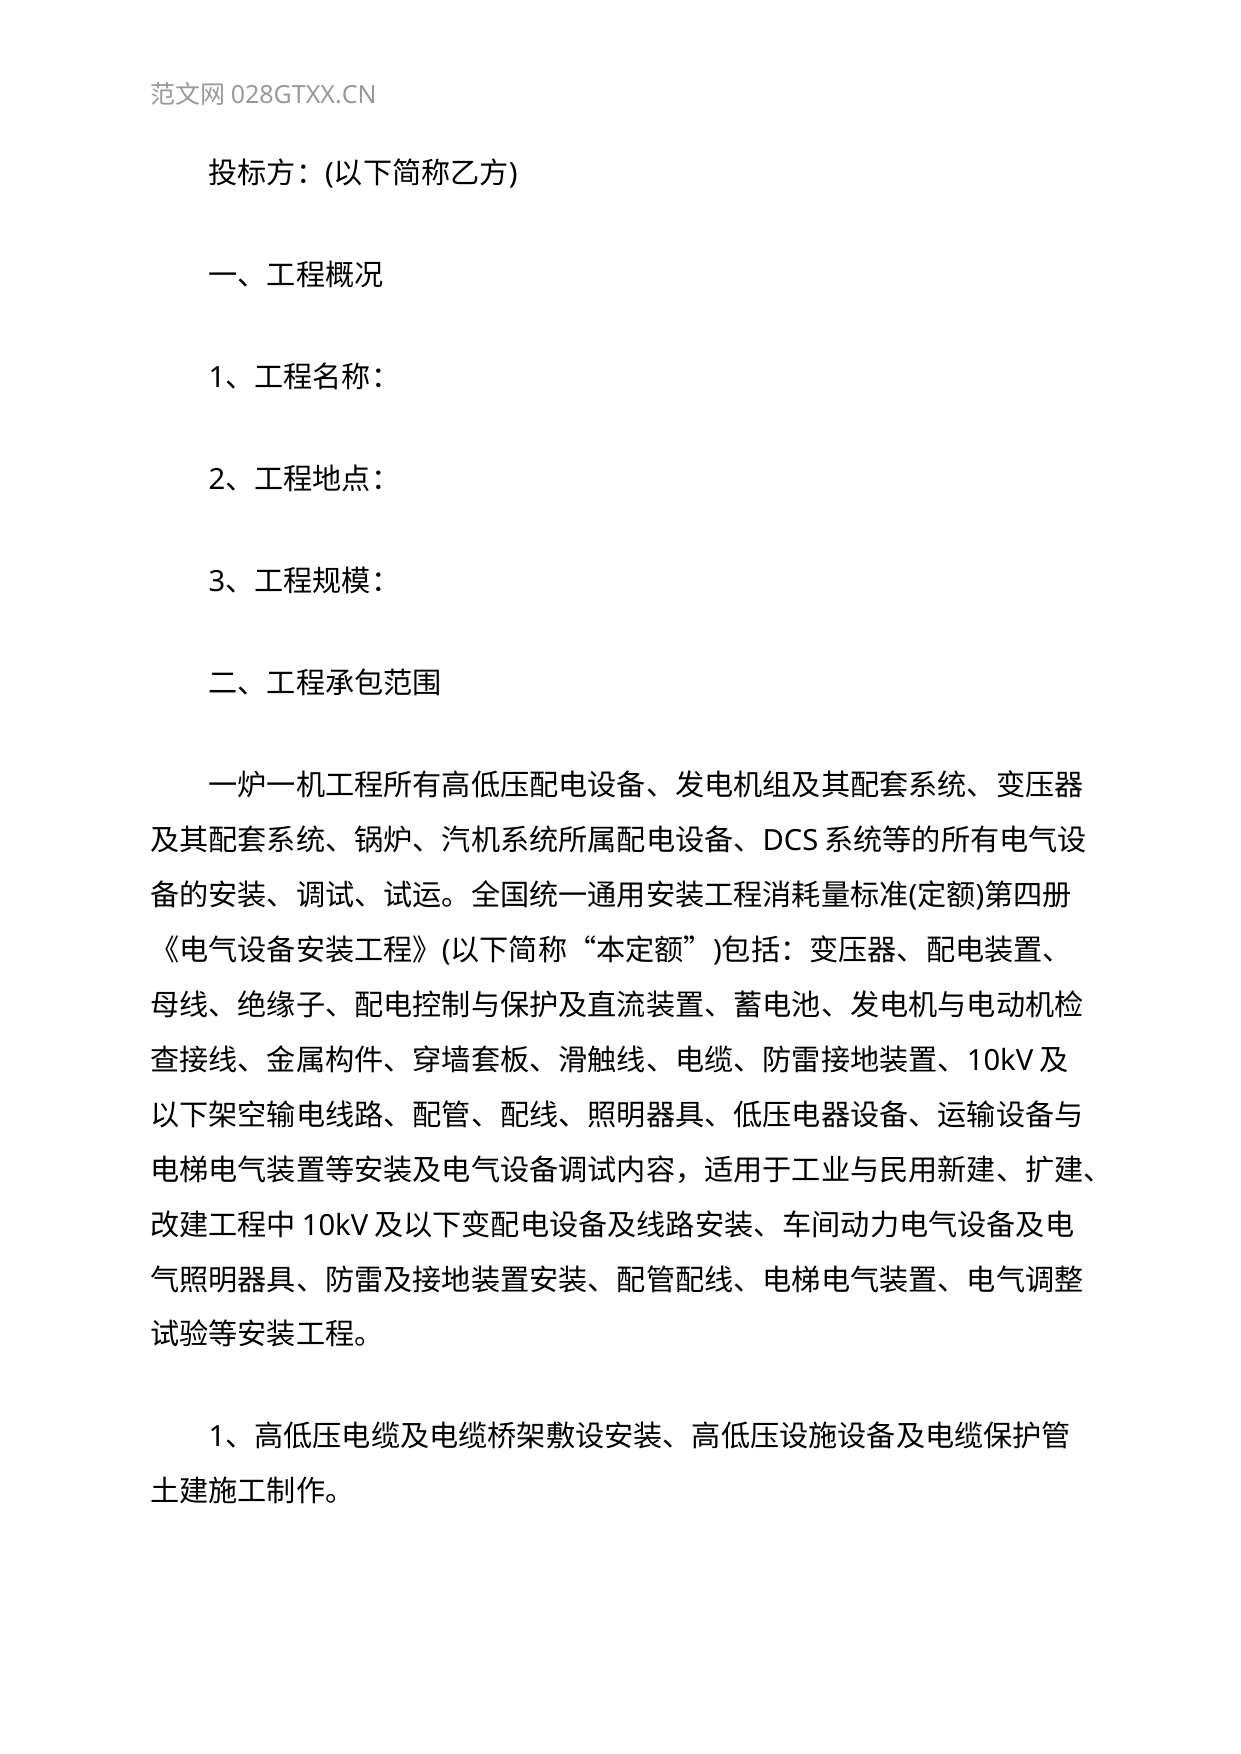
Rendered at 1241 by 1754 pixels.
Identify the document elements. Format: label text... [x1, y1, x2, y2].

text 3、工程规模： [150, 558, 1090, 600]
text 一炉一机工程所有高低压配电设备、发电机组及其配套系统、变压器及其配套系统、锅炉、汽机系统所属配电设备、DCS系统等的所有电气设备的安装、调试、试运。全国统一通用安装工程消耗量标准(定额)第四册《电气设备安装工程》(以下简称“本定额”)包括：变压器、配电装置、母线、绝缘子、配电控制与保护及直流装置、蓄电池、发电机与电动机检查接线、金属构件、穿墙套板、滑触线、电缆、防雷接地装置、10kV及以下架空输电线路、配管、配线、照明器具、低压电器设备、运输设备与电梯电气装置等安装及电气设备调试内容，适用于工业与民用新建、扩建、改建工程中10kV及以下变配电设备及线路安装、车间动力电气设备及电气照明器具、防雷及接地装置安装、配管配线、电梯电气装置、电气调整试验等安装工程。 [150, 761, 1090, 1353]
text 一、工程概况 [150, 252, 1090, 294]
text 1、高低压电缆及电缆桥架敷设安装、高低压设施设备及电缆保护管土建施工制作。 [150, 1413, 1090, 1510]
text 二、工程承包范围 [150, 660, 1090, 702]
text 1、工程名称： [150, 354, 1090, 396]
text 投标方：(以下简称乙方) [150, 150, 1090, 192]
text 2、工程地点： [150, 456, 1090, 498]
